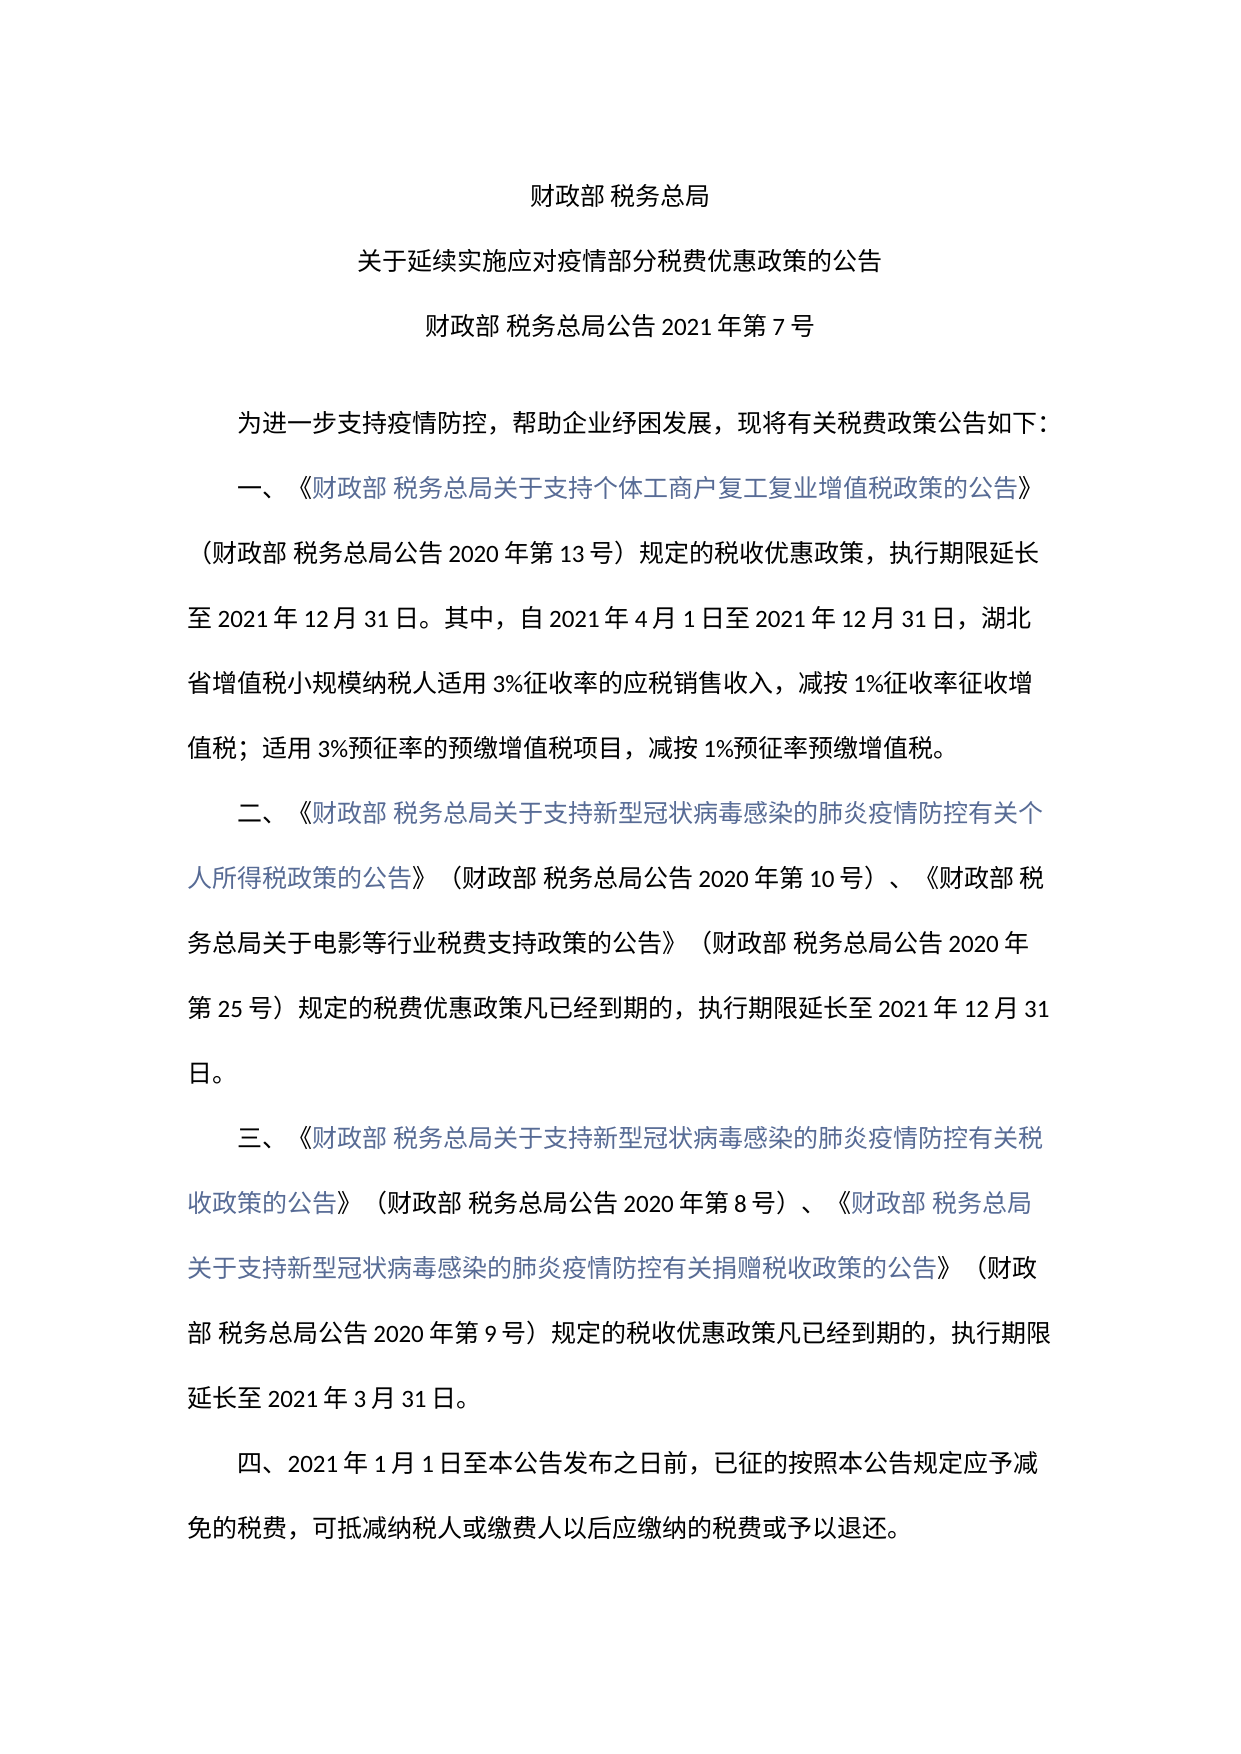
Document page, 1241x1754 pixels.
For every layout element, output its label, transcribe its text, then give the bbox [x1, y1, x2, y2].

text 二、《财政部 税务总局关于支持新型冠状病毒感染的肺炎疫情防控有关个人所得税政策的公告》（财政部 税务总局公告2020年第10号）、《财政部 税务总局关于电影等行业税费支持政策的公告》（财政部 税务总局公告2020年第25号）规定的税费优惠政策凡已经到期的，执行期限延长至2021年12月31日。 [187, 779, 1053, 1104]
text 三、《财政部 税务总局关于支持新型冠状病毒感染的肺炎疫情防控有关税收政策的公告》（财政部 税务总局公告2020年第8号）、《财政部 税务总局关于支持新型冠状病毒感染的肺炎疫情防控有关捐赠税收政策的公告》（财政部 税务总局公告2020年第9号）规定的税收优惠政策凡已经到期的，执行期限延长至2021年3月31日。 [187, 1104, 1053, 1429]
text 为进一步支持疫情防控，帮助企业纾困发展，现将有关税费政策公告如下： [187, 389, 1053, 454]
text 财政部 税务总局公告2021年第7号 [187, 292, 1053, 357]
text 一、《财政部 税务总局关于支持个体工商户复工复业增值税政策的公告》（财政部 税务总局公告2020年第13号）规定的税收优惠政策，执行期限延长至2021年12月31日。其中，自2021年4月1日至2021年12月31日，湖北省增值税小规模纳税人适用3%征收率的应税销售收入，减按1%征收率征收增值税；适用3%预征率的预缴增值税项目，减按1%预征率预缴增值税。 [187, 454, 1053, 779]
text 财政部 税务总局 [187, 162, 1053, 227]
text 关于延续实施应对疫情部分税费优惠政策的公告 [187, 227, 1053, 292]
text 四、2021年1月1日至本公告发布之日前，已征的按照本公告规定应予减免的税费，可抵减纳税人或缴费人以后应缴纳的税费或予以退还。 [187, 1429, 1053, 1559]
